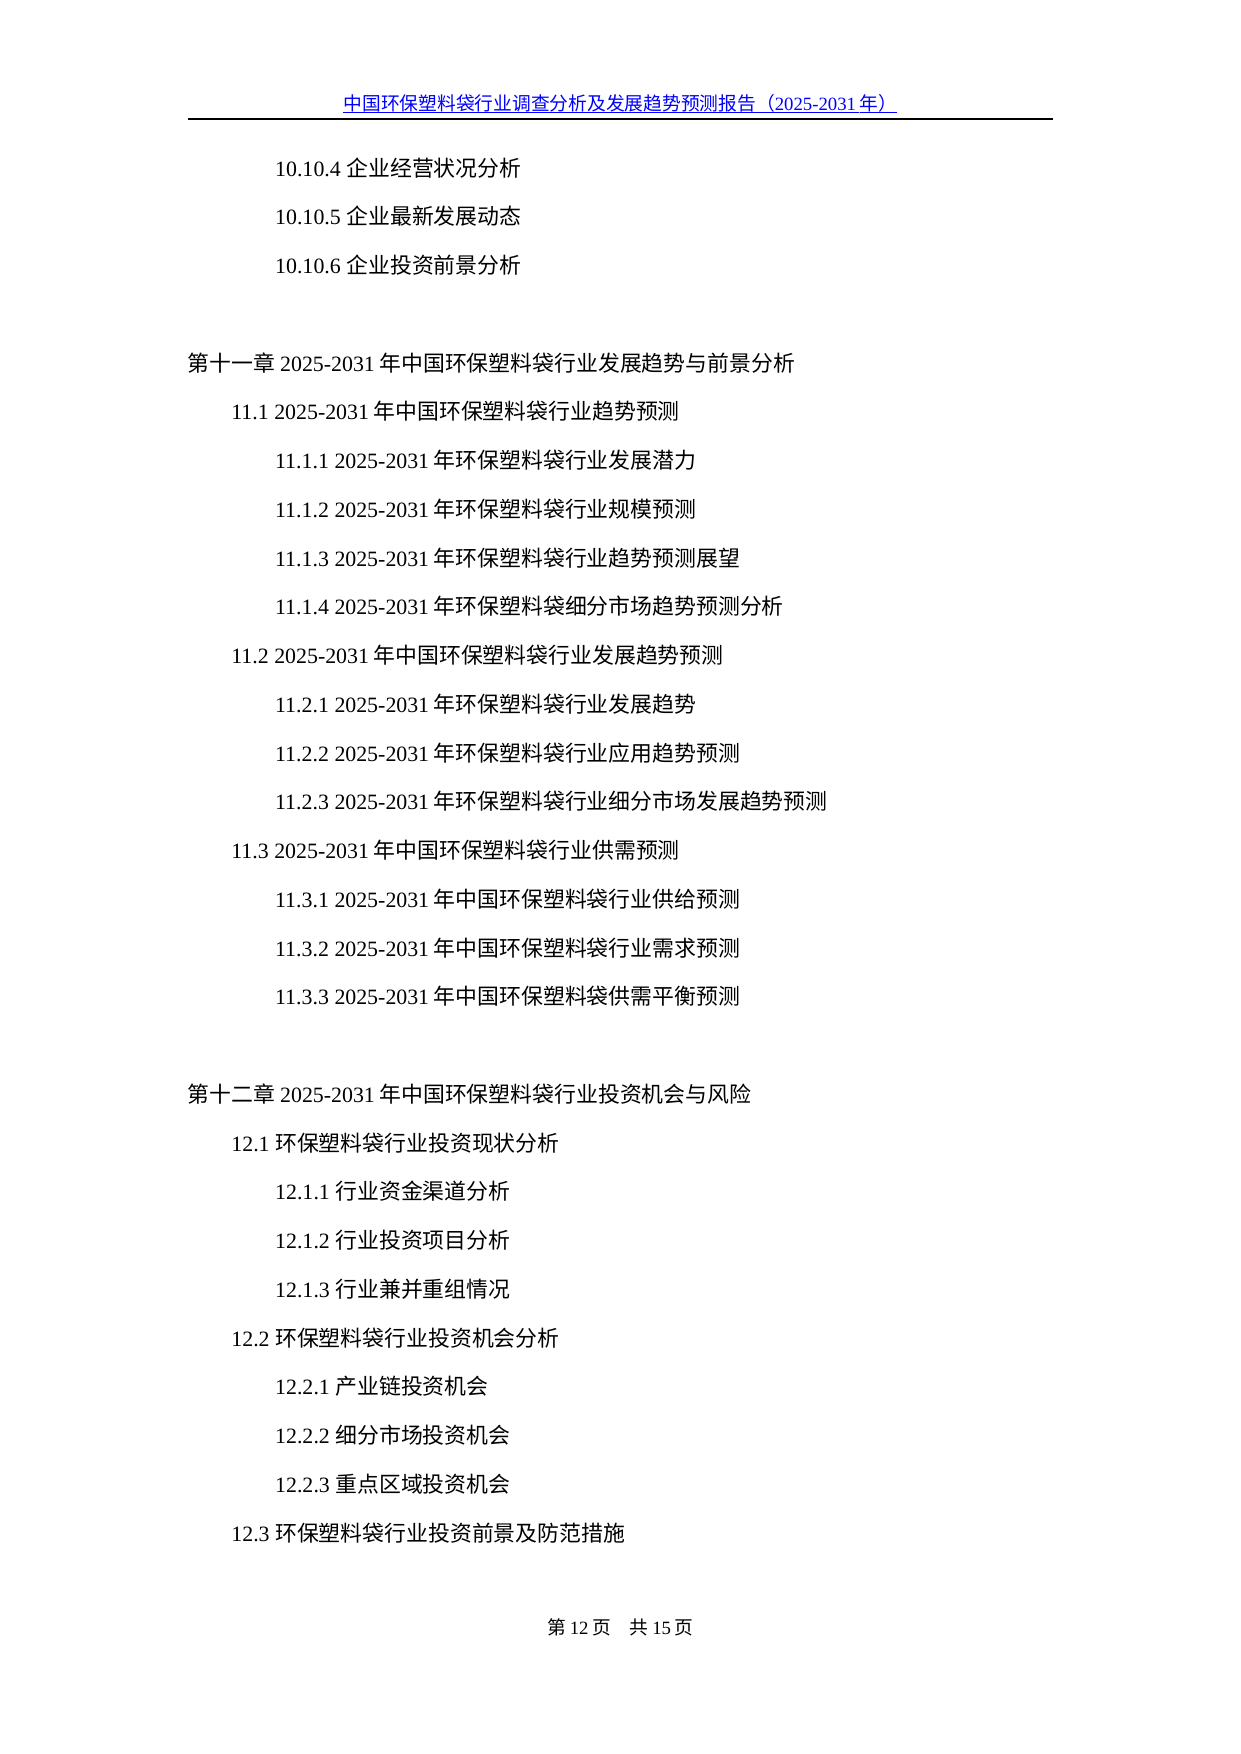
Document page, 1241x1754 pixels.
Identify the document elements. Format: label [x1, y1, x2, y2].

text [187, 150, 1053, 1548]
